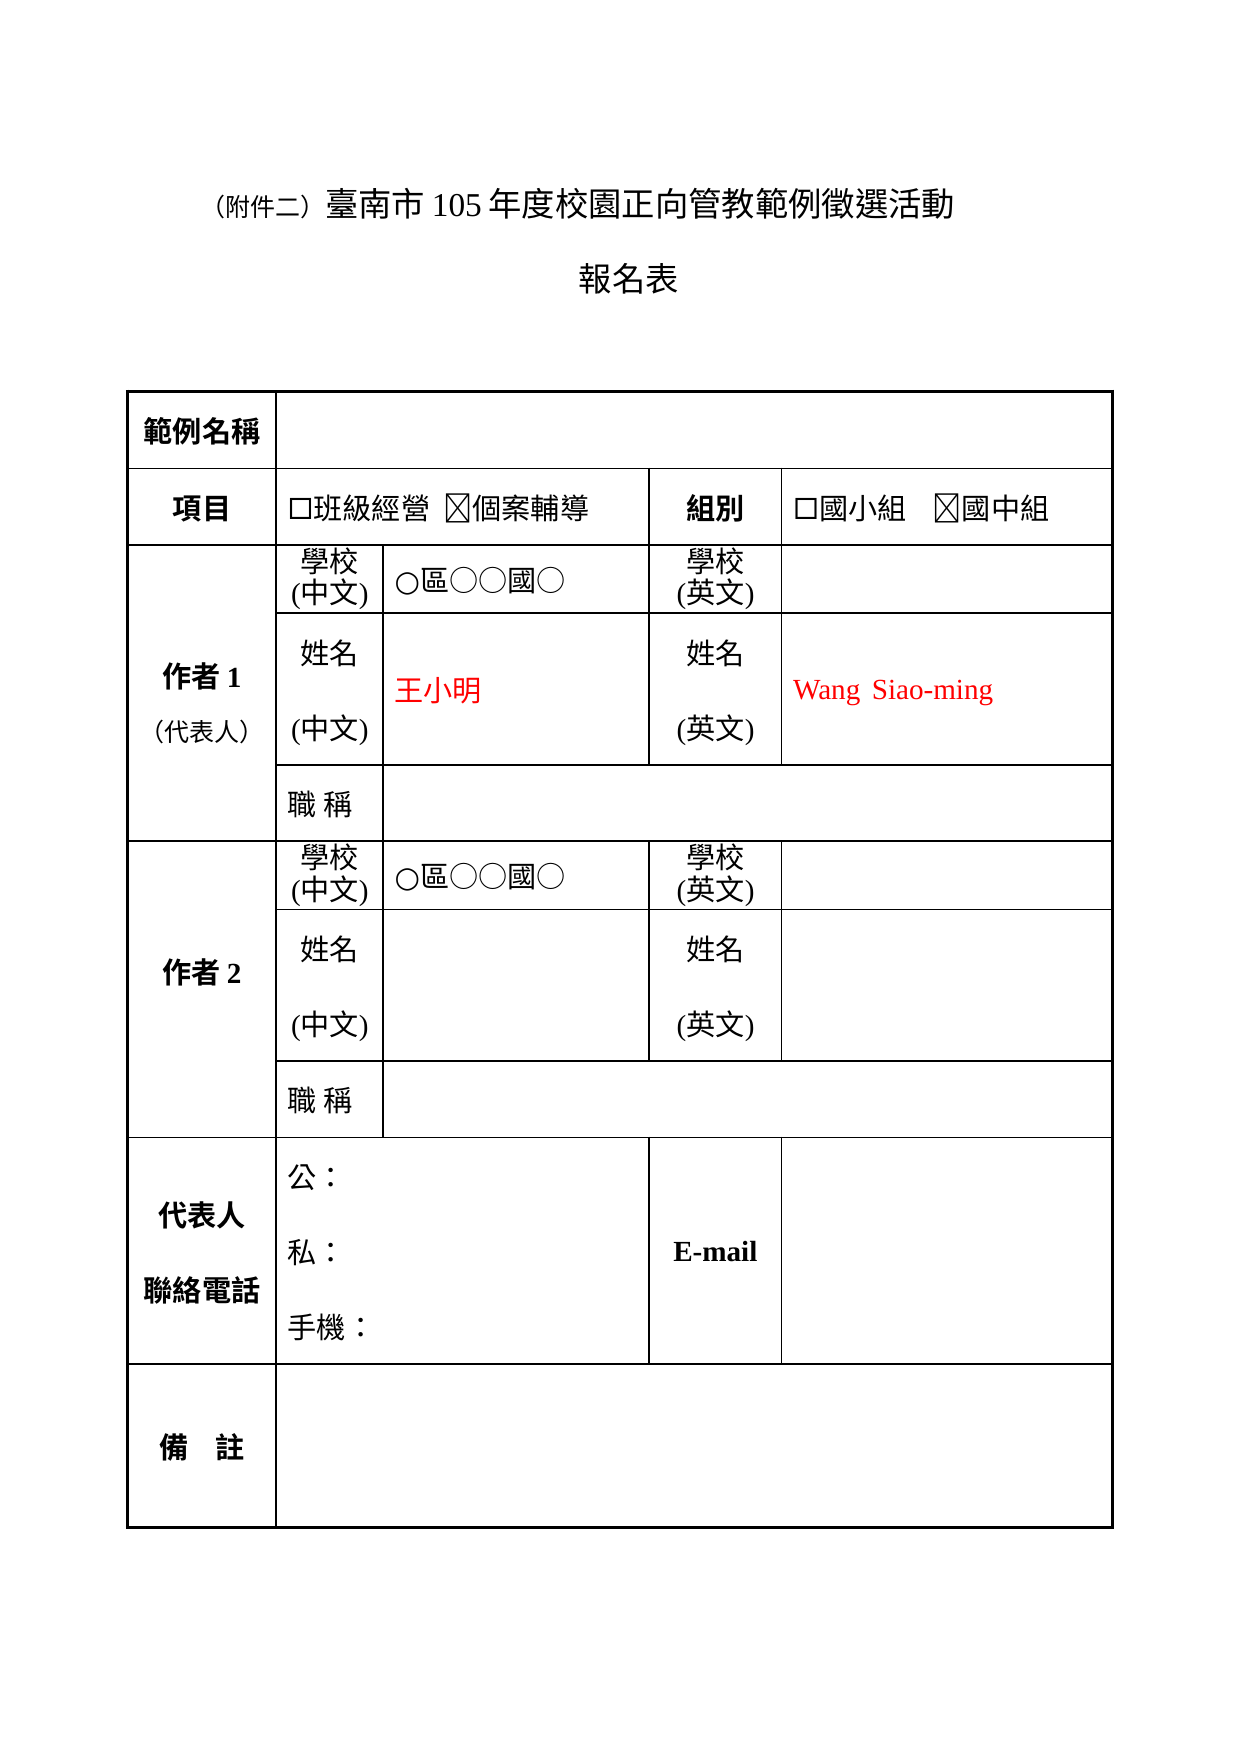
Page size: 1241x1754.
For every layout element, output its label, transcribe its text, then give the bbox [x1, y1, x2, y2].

table_cell 姓名(中文) [277, 910, 382, 1060]
table_cell 學校 (英文) [650, 842, 781, 908]
table_cell [782, 842, 1111, 908]
table_cell 項目 [129, 469, 275, 544]
table_cell Wang Siao-ming [782, 614, 1111, 764]
table_header 範例名稱 [129, 393, 275, 468]
table_cell 備 註 [129, 1365, 275, 1526]
table_cell [384, 910, 648, 1060]
table_cell 國小組 國中組 [782, 469, 1111, 544]
table_cell 作者1 （代表人） [129, 546, 275, 840]
text （附件二）臺南市105年度校園正向管教範例徵選活動 [187, 164, 1053, 239]
table_cell 姓名 (英文) [650, 614, 781, 764]
table_cell [277, 1365, 1111, 1526]
table_cell 學校 (英文) [650, 546, 781, 612]
table_cell 姓名 (英文) [650, 910, 781, 1060]
table_cell [384, 1062, 1111, 1137]
table_header [277, 393, 1111, 468]
table_cell 公： 私： 手機： [277, 1138, 648, 1363]
table_cell 王小明 [384, 614, 648, 764]
text 報名表 [187, 239, 1053, 314]
table_cell 代表人 聯絡電話 [129, 1138, 275, 1363]
table_cell [782, 1138, 1111, 1363]
table_cell [384, 766, 1111, 840]
table_cell 組別 [650, 469, 781, 544]
table_cell [782, 546, 1111, 612]
table_cell 作者2 [129, 842, 275, 1137]
table_cell ○區○○國○ [384, 842, 648, 908]
table_cell ○區○○國○ [384, 546, 648, 612]
table_cell [782, 910, 1111, 1060]
table_cell E-mail [650, 1138, 781, 1363]
table_cell 學校(中文) [277, 546, 382, 612]
table_cell 職 稱 [277, 1062, 382, 1137]
table_cell 姓名(中文) [277, 614, 382, 764]
table_cell 學校(中文) [277, 842, 382, 908]
table_cell 班級經營 個案輔導 [277, 469, 648, 544]
table_cell 職 稱 [277, 766, 382, 840]
